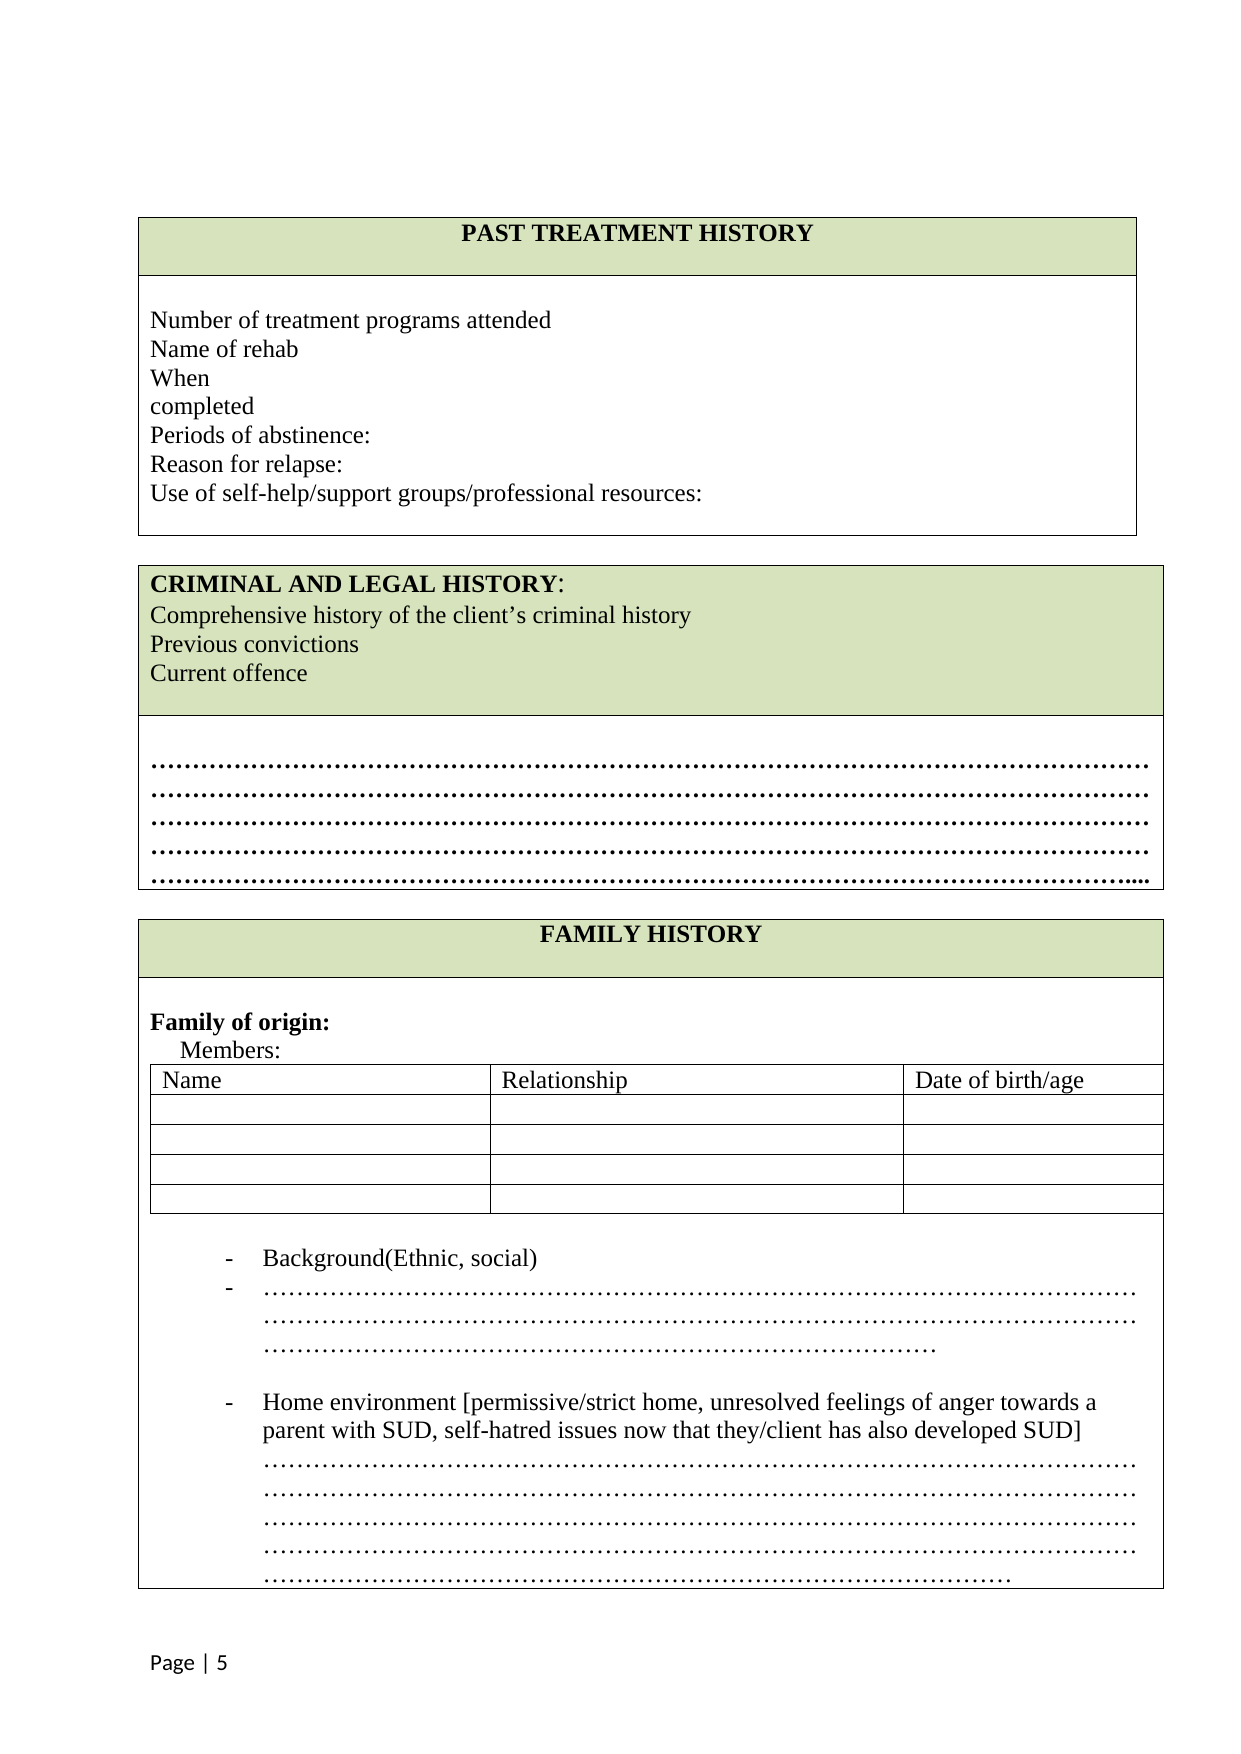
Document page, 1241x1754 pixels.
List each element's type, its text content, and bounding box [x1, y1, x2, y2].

table_header CRIMINAL AND LEGAL HISTORY: Comprehensive history of the client’s criminal history Previous convictions Current offence [139, 566, 1163, 715]
table_cell ………………………………………………………………………………………………………………………………………………………………………………………………………………………………………………………………………………………………………………………………………………………………………………………………………………………………………………………………………………………………………………………………………………….... [139, 716, 1163, 889]
table_header PAST TREATMENT HISTORY [139, 218, 1136, 275]
table_cell Number of treatment programs attended Name of rehab When completed Periods of abstinence: Reason for relapse: Use of self-help/support groups/professional resources: [139, 276, 1136, 535]
table_header FAMILY HISTORY [139, 920, 1163, 977]
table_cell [139, 978, 1163, 1588]
